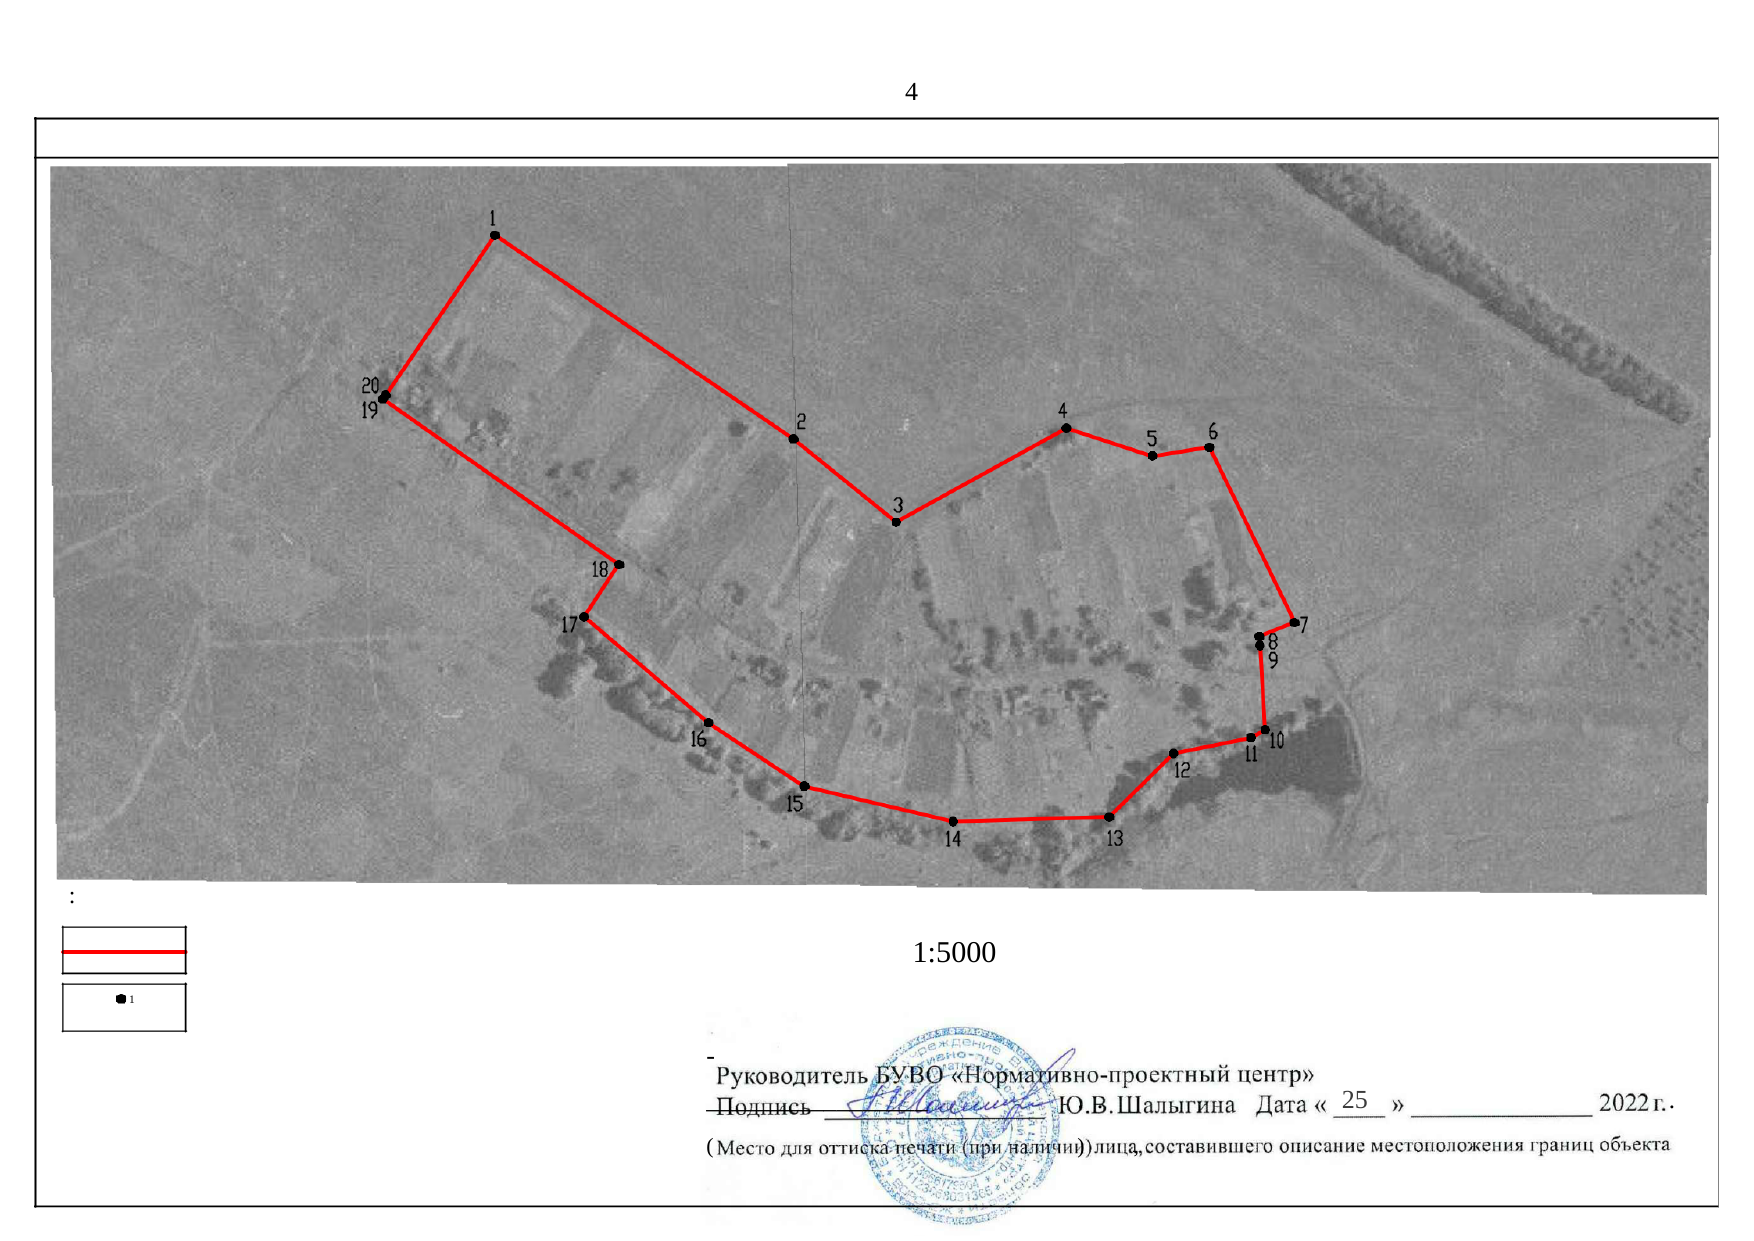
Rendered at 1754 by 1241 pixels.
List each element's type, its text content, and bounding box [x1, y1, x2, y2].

text _________________ . . 25 . [706, 1084, 1677, 1114]
text 4 [69, 76, 1754, 106]
text 1:5000 [204, 911, 1677, 969]
picture [34, 117, 1719, 1236]
text : [69, 881, 1677, 909]
text ( ) , [706, 1133, 1677, 1158]
text - [706, 1040, 1677, 1070]
text 1 [114, 992, 139, 1019]
